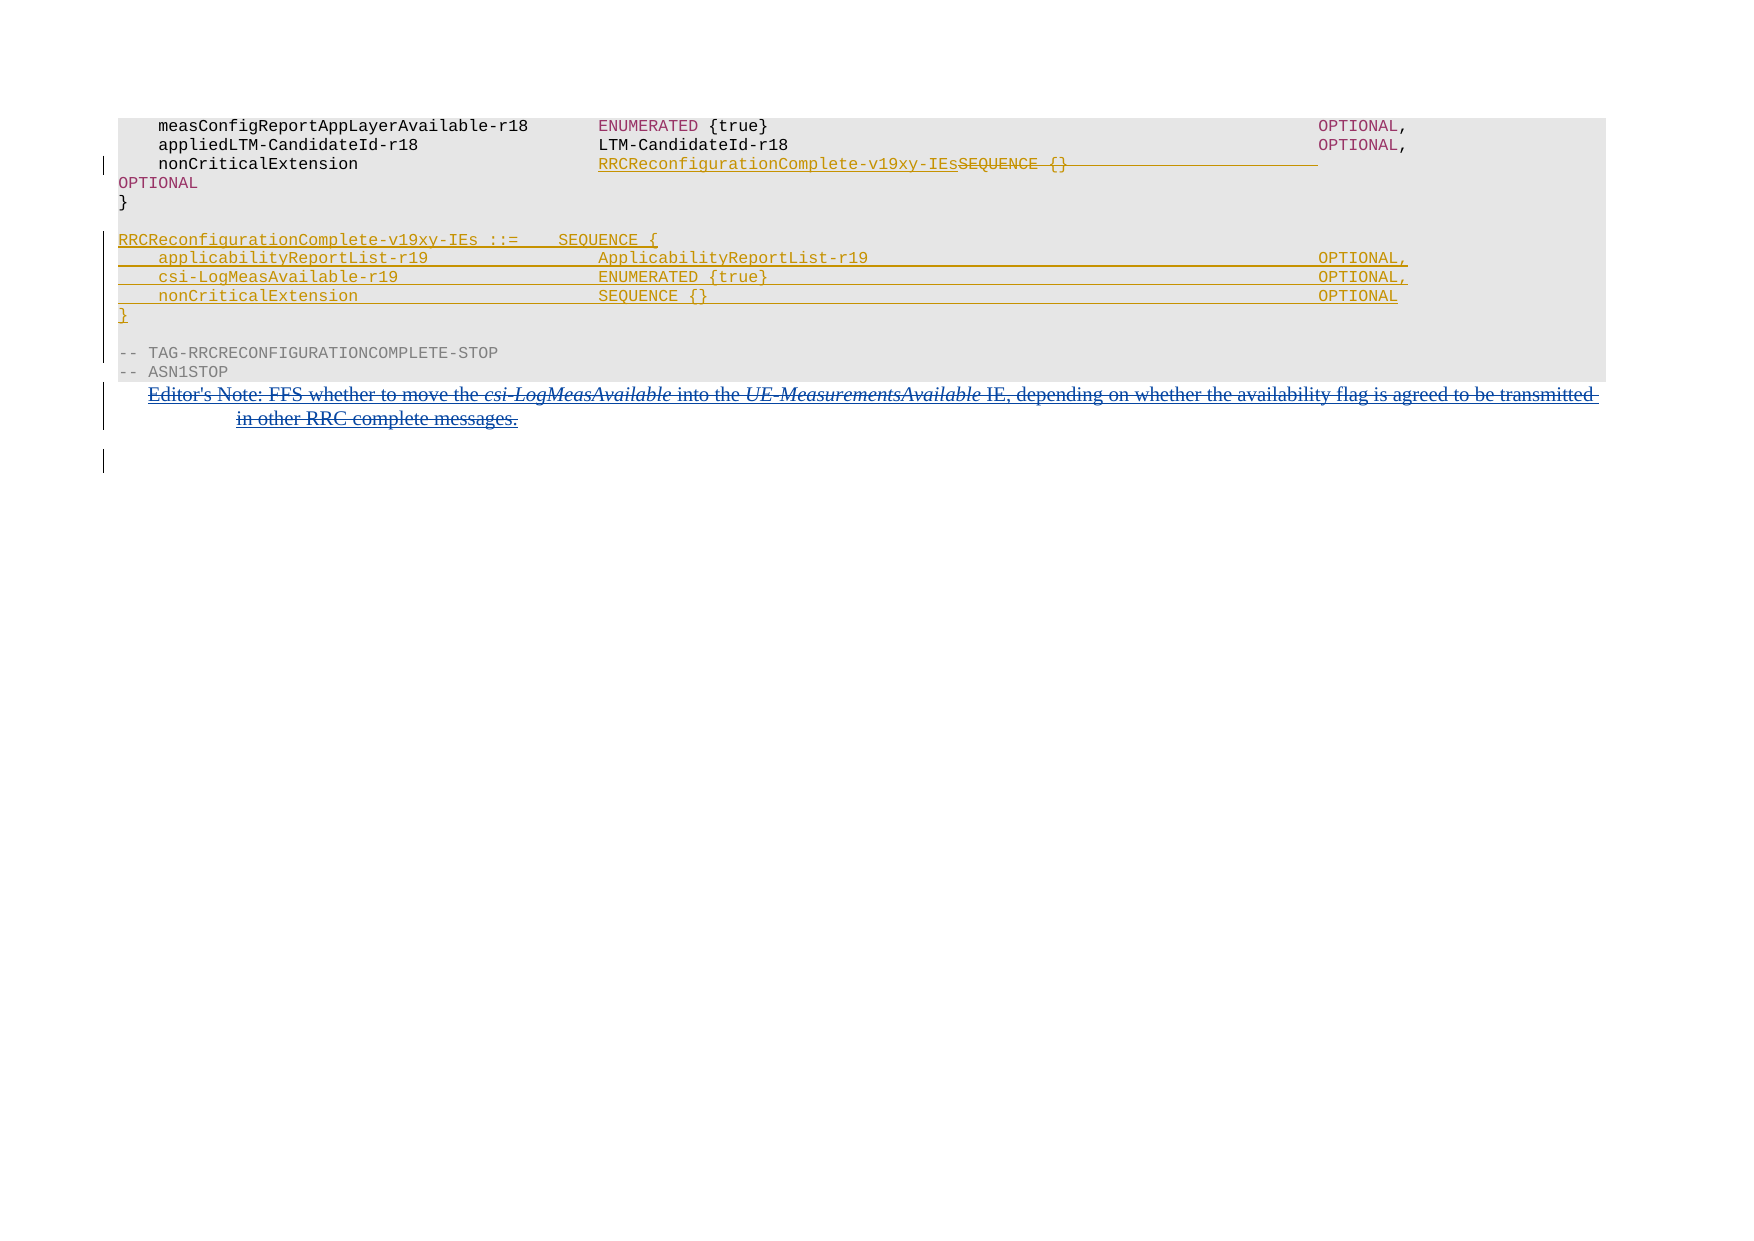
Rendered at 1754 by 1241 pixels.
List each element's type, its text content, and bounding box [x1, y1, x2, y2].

text } [118, 193, 1606, 212]
text -- ASN1STOP [118, 363, 1606, 382]
text nonCriticalExtension OPTIONAL [118, 156, 1606, 193]
text appliedLTM-CandidateId-r18 LTM-CandidateId-r18 OPTIONAL, [118, 137, 1606, 156]
text -- TAG-RRCRECONFIGURATIONCOMPLETE-STOP [118, 344, 1606, 363]
text measConfigReportAppLayerAvailable-r18 ENUMERATED {true} OPTIONAL, [118, 118, 1606, 137]
